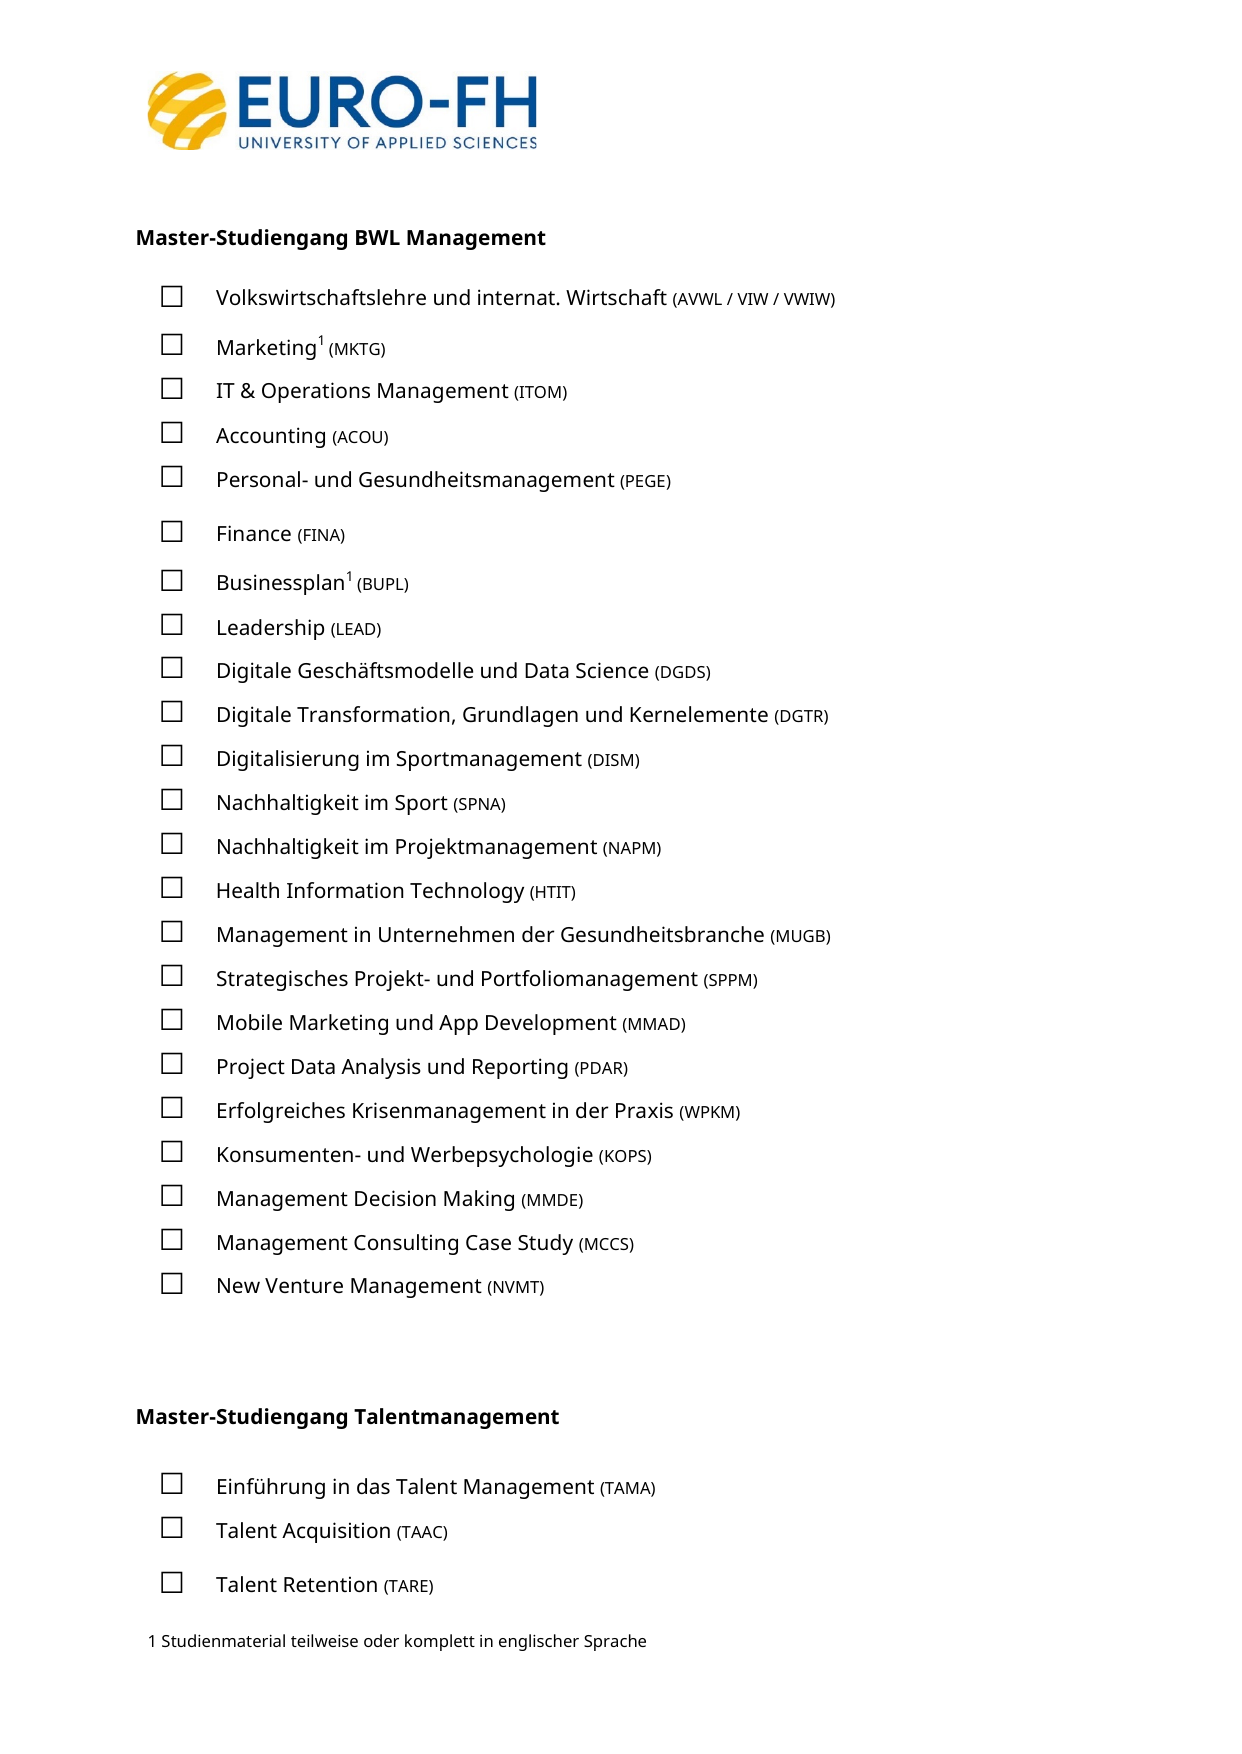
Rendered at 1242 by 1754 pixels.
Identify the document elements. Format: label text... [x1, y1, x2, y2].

picture [147, 71, 537, 150]
text Strategisches Projekt- und Portfoliomanagement (SPPM) [159, 965, 1069, 990]
text Management Decision Making (MMDE) [159, 1185, 1069, 1209]
subtitle Master-Studiengang Talentmanagement [135, 1402, 1067, 1431]
text Digitalisierung im Sportmanagement (DISM) [159, 746, 1069, 770]
text Talent Retention (TARE) [159, 1561, 1069, 1602]
text Talent Acquisition (TAAC) [159, 1517, 1069, 1542]
text Management Consulting Case Study (MCCS) [159, 1229, 1069, 1254]
text Nachhaltigkeit im Projektmanagement (NAPM) [159, 833, 1069, 858]
text Health Information Technology (HTIT) [159, 877, 1069, 902]
text Project Data Analysis und Reporting (PDAR) [159, 1053, 1069, 1078]
text Marketing1 (MKTG) [159, 334, 1069, 359]
text Erfolgreiches Krisenmanagement in der Praxis (WPKM) [159, 1097, 1069, 1122]
text New Venture Management (NVMT) [159, 1273, 1069, 1297]
text Volkswirtschaftslehre und internat. Wirtschaft (AVWL / VIW / VWIW) [159, 274, 1069, 316]
text Finance (FINA) [159, 510, 1069, 551]
text Personal- und Gesundheitsmanagement (PEGE) [159, 466, 1069, 491]
text Einführung in das Talent Management (TAMA) [159, 1473, 1069, 1498]
text Accounting (ACOU) [159, 422, 1069, 447]
text Leadership (LEAD) [159, 614, 1069, 638]
text Mobile Marketing und App Development (MMAD) [159, 1009, 1069, 1034]
subtitle Master-Studiengang BWL Management [135, 223, 1067, 251]
text Nachhaltigkeit im Sport (SPNA) [159, 790, 1069, 814]
text IT & Operations Management (ITOM) [159, 378, 1069, 402]
text Businessplan1 (BUPL) [159, 570, 1069, 594]
text Digitale Transformation, Grundlagen und Kernelemente (DGTR) [159, 702, 1069, 726]
text Digitale Geschäftsmodelle und Data Science (DGDS) [159, 658, 1069, 682]
text Konsumenten- und Werbepsychologie (KOPS) [159, 1141, 1069, 1166]
text Management in Unternehmen der Gesundheitsbranche (MUGB) [159, 922, 1069, 946]
